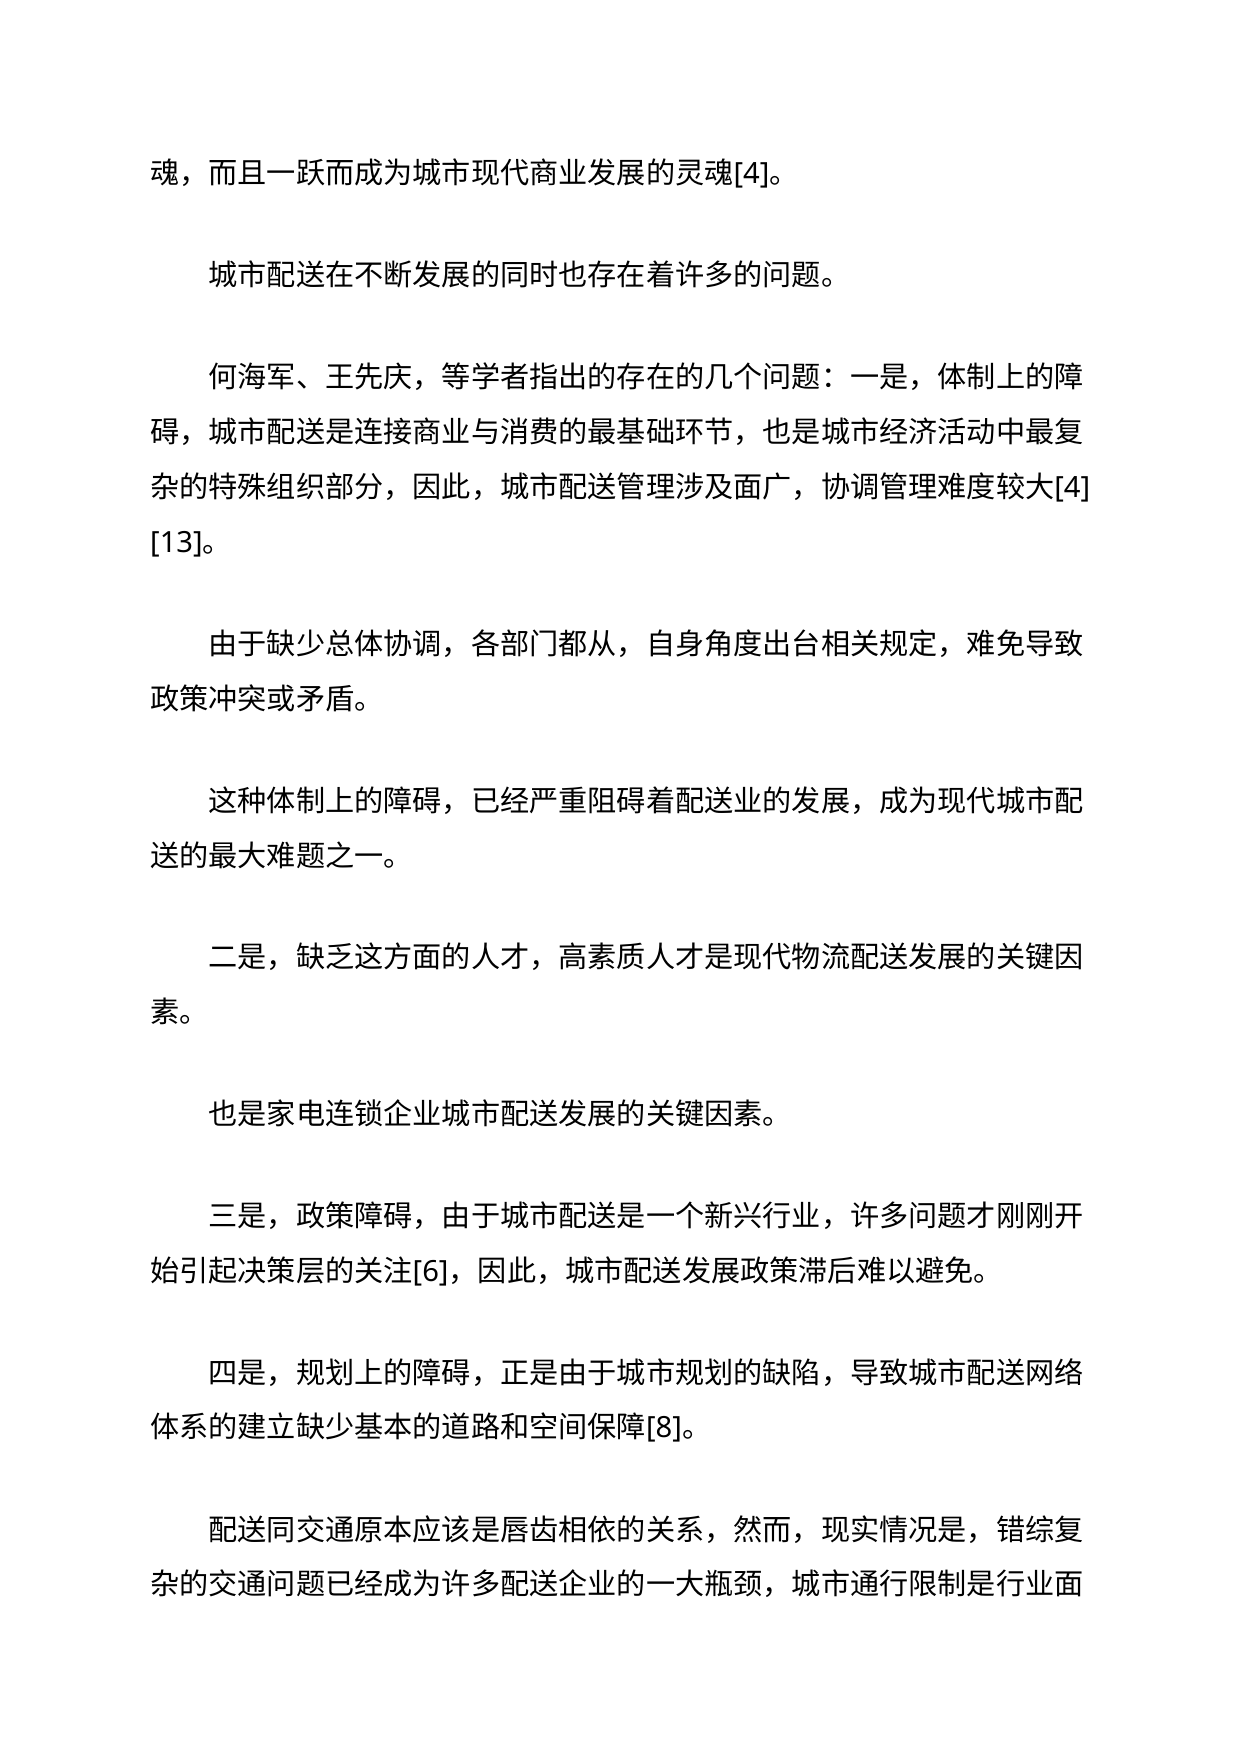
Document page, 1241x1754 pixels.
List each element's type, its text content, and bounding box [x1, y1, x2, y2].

text 二是，缺乏这方面的人才，高素质人才是现代物流配送发展的关键因素。 [150, 934, 1090, 1031]
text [150, 1506, 1090, 1603]
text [150, 150, 1090, 192]
text 由于缺少总体协调，各部门都从，自身角度出台相关规定，难免导致政策冲突或矛盾。 [150, 621, 1090, 718]
text 何海军、王先庆，等学者指出的存在的几个问题：一是，体制上的障碍，城市配送是连接商业与消费的最基础环节，也是城市经济活动中最复杂的特殊组织部分，因此，城市配送管理涉及面广，协调管理难度较大[4][13]。 [150, 354, 1090, 561]
text 三是，政策障碍，由于城市配送是一个新兴行业，许多问题才刚刚开始引起决策层的关注[6]，因此，城市配送发展政策滞后难以避免。 [150, 1192, 1090, 1289]
text 这种体制上的障碍，已经严重阻碍着配送业的发展，成为现代城市配送的最大难题之一。 [150, 777, 1090, 874]
text 城市配送在不断发展的同时也存在着许多的问题。 [150, 252, 1090, 294]
text 四是，规划上的障碍，正是由于城市规划的缺陷，导致城市配送网络体系的建立缺少基本的道路和空间保障[8]。 [150, 1349, 1090, 1446]
text 也是家电连锁企业城市配送发展的关键因素。 [150, 1091, 1090, 1133]
